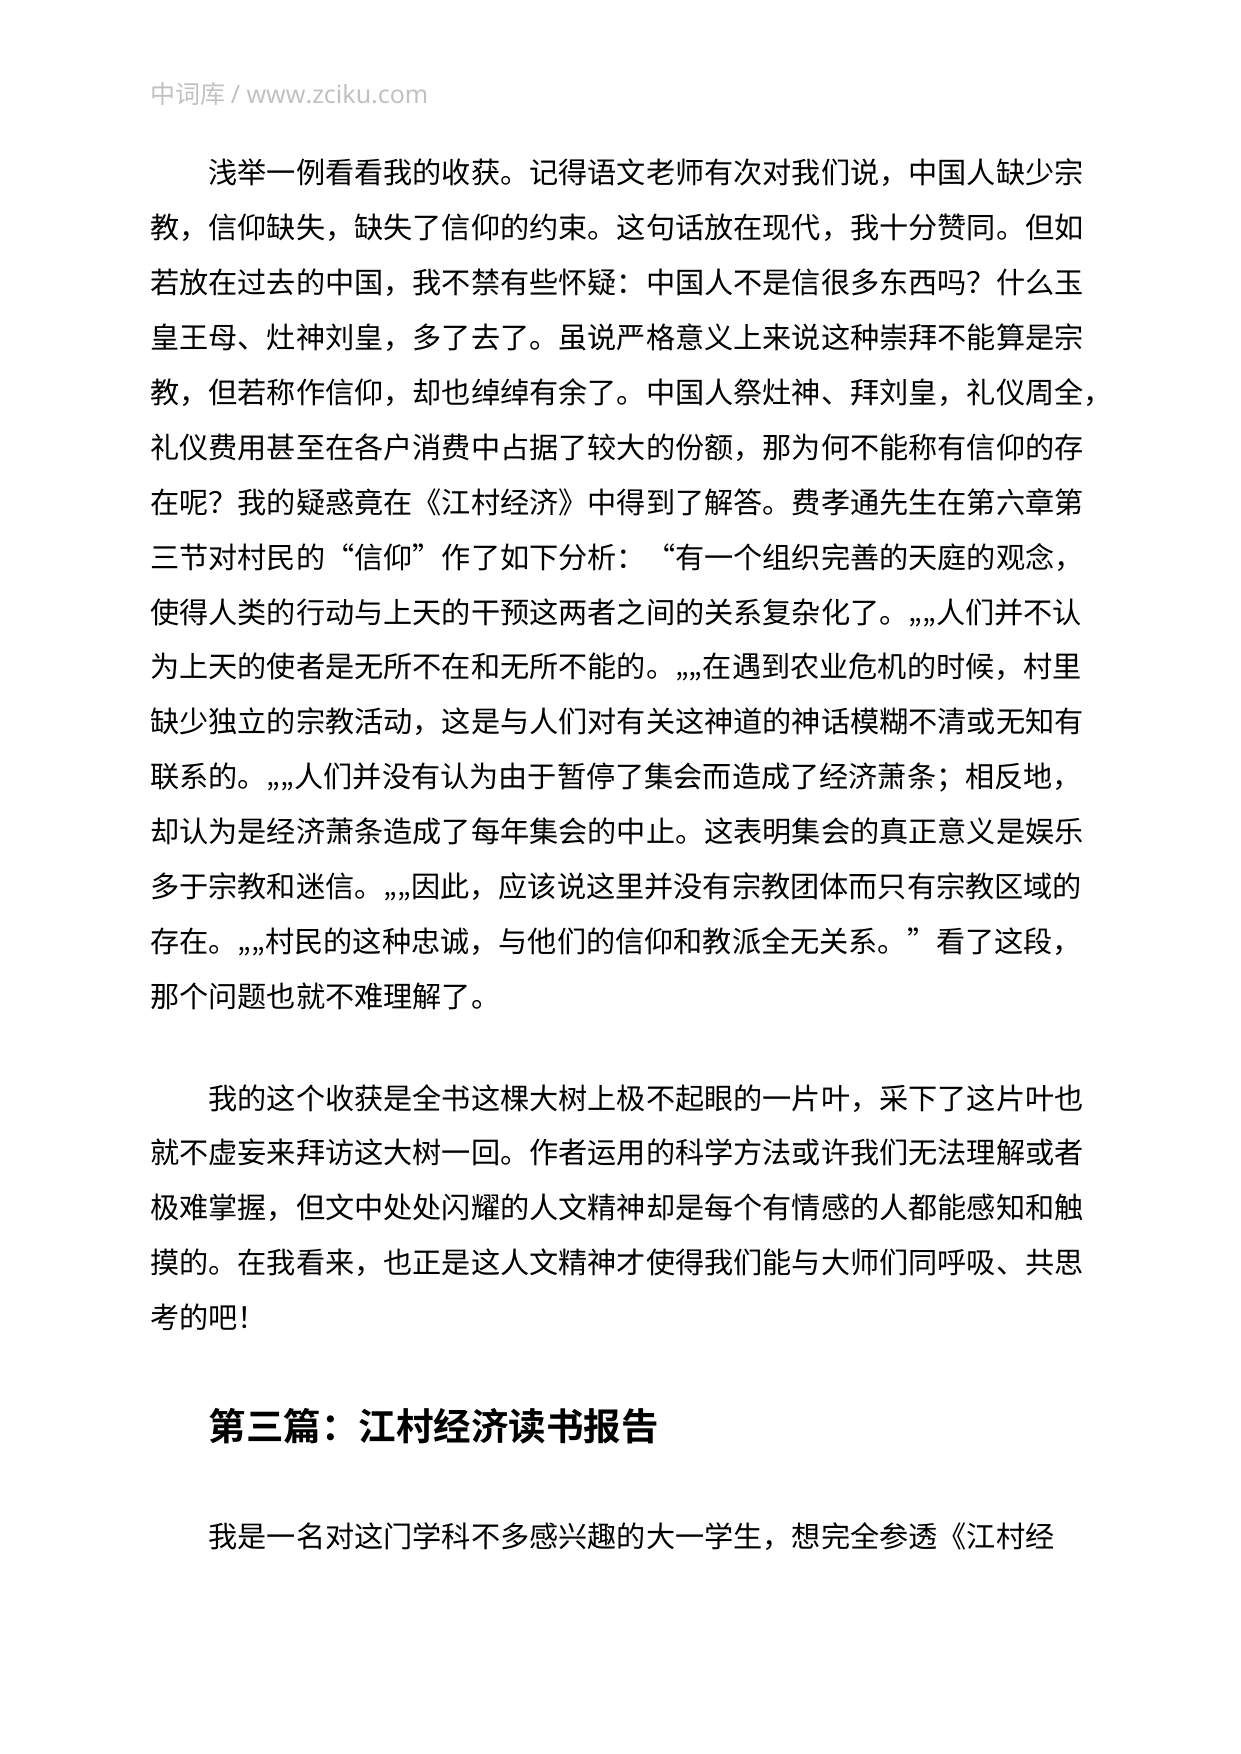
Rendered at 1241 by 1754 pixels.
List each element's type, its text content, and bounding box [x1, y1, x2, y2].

text 我的这个收获是全书这棵大树上极不起眼的一片叶，采下了这片叶也就不虚妄来拜访这大树一回。作者运用的科学方法或许我们无法理解或者极难掌握，但文中处处闪耀的人文精神却是每个有情感的人都能感知和触摸的。在我看来，也正是这人文精神才使得我们能与大师们同呼吸、共思考的吧！ [150, 1075, 1090, 1337]
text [150, 1514, 1090, 1556]
text 第三篇：江村经济读书报告 [150, 1397, 1090, 1451]
text 浅举一例看看我的收获。记得语文老师有次对我们说，中国人缺少宗教，信仰缺失，缺失了信仰的约束。这句话放在现代，我十分赞同。但如若放在过去的中国，我不禁有些怀疑：中国人不是信很多东西吗？什么玉皇王母、灶神刘皇，多了去了。虽说严格意义上来说这种崇拜不能算是宗教，但若称作信仰，却也绰绰有余了。中国人祭灶神、拜刘皇，礼仪周全，礼仪费用甚至在各户消费中占据了较大的份额，那为何不能称有信仰的存在呢？我的疑惑竟在《江村经济》中得到了解答。费孝通先生在第六章第三节对村民的“信仰”作了如下分析：“有一个组织完善的天庭的观念，使得人类的行动与上天的干预这两者之间的关系复杂化了。„„人们并不认为上天的使者是无所不在和无所不能的。„„在遇到农业危机的时候，村里缺少独立的宗教活动，这是与人们对有关这神道的神话模糊不清或无知有联系的。„„人们并没有认为由于暂停了集会而造成了经济萧条；相反地，却认为是经济萧条造成了每年集会的中止。这表明集会的真正意义是娱乐多于宗教和迷信。„„因此，应该说这里并没有宗教团体而只有宗教区域的存在。„„村民的这种忠诚，与他们的信仰和教派全无关系。”看了这段，那个问题也就不难理解了。 [150, 150, 1090, 1016]
